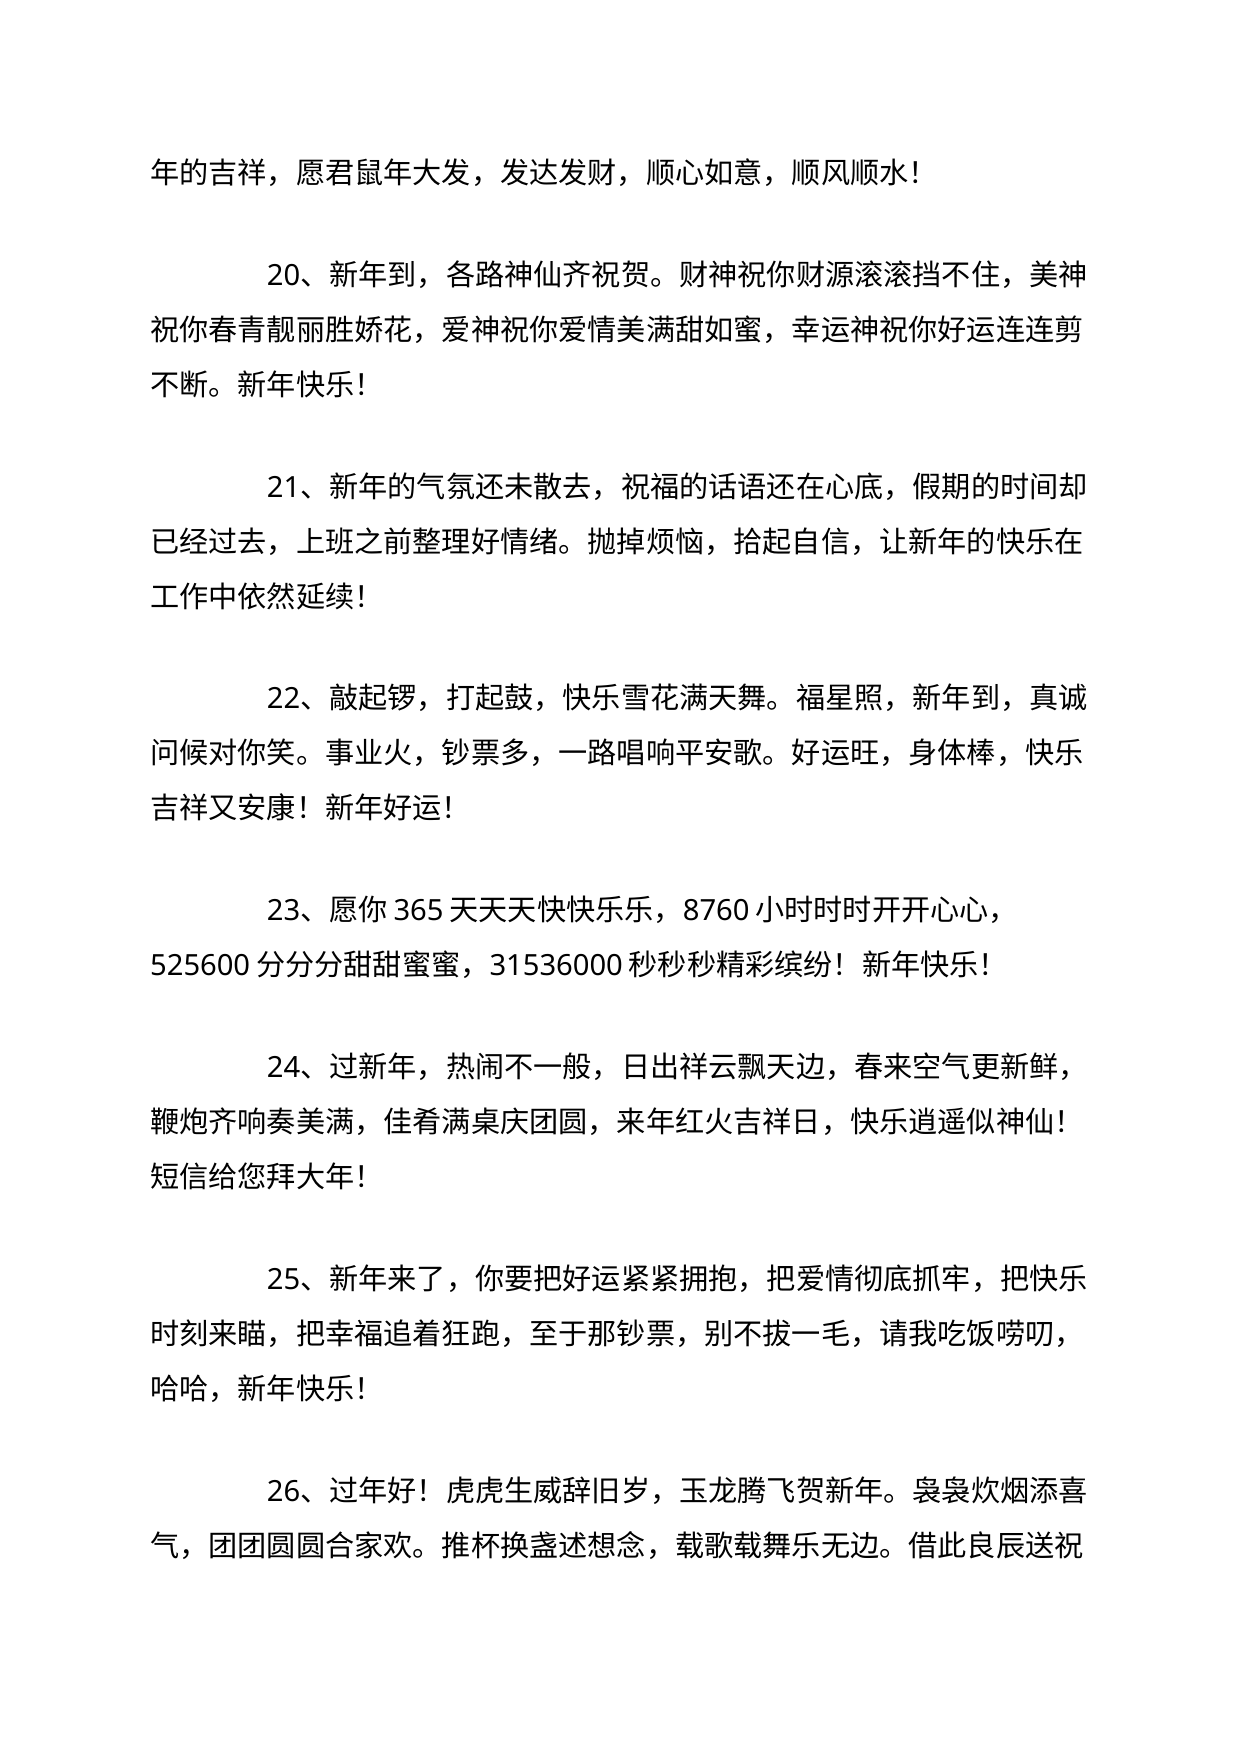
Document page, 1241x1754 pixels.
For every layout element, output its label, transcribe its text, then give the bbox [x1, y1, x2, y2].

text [150, 1467, 1090, 1564]
text 20、新年到，各路神仙齐祝贺。财神祝你财源滚滚挡不住，美神祝你春青靓丽胜娇花，爱神祝你爱情美满甜如蜜，幸运神祝你好运连连剪不断。新年快乐！ [150, 252, 1090, 404]
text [150, 150, 1090, 192]
text 22、敲起锣，打起鼓，快乐雪花满天舞。福星照，新年到，真诚问候对你笑。事业火，钞票多，一路唱响平安歌。好运旺，身体棒，快乐吉祥又安康！新年好运！ [150, 675, 1090, 827]
text 25、新年来了，你要把好运紧紧拥抱，把爱情彻底抓牢，把快乐时刻来瞄，把幸福追着狂跑，至于那钞票，别不拔一毛，请我吃饭唠叨，哈哈，新年快乐！ [150, 1255, 1090, 1408]
text 21、新年的气氛还未散去，祝福的话语还在心底，假期的时间却已经过去，上班之前整理好情绪。抛掉烦恼，拾起自信，让新年的快乐在工作中依然延续！ [150, 463, 1090, 616]
text 24、过新年，热闹不一般，日出祥云飘天边，春来空气更新鲜，鞭炮齐响奏美满，佳肴满桌庆团圆，来年红火吉祥日，快乐逍遥似神仙！短信给您拜大年！ [150, 1044, 1090, 1196]
text 23、愿你365天天天快快乐乐，8760小时时时开开心心，525600分分分甜甜蜜蜜，31536000秒秒秒精彩缤纷！新年快乐！ [150, 887, 1090, 984]
